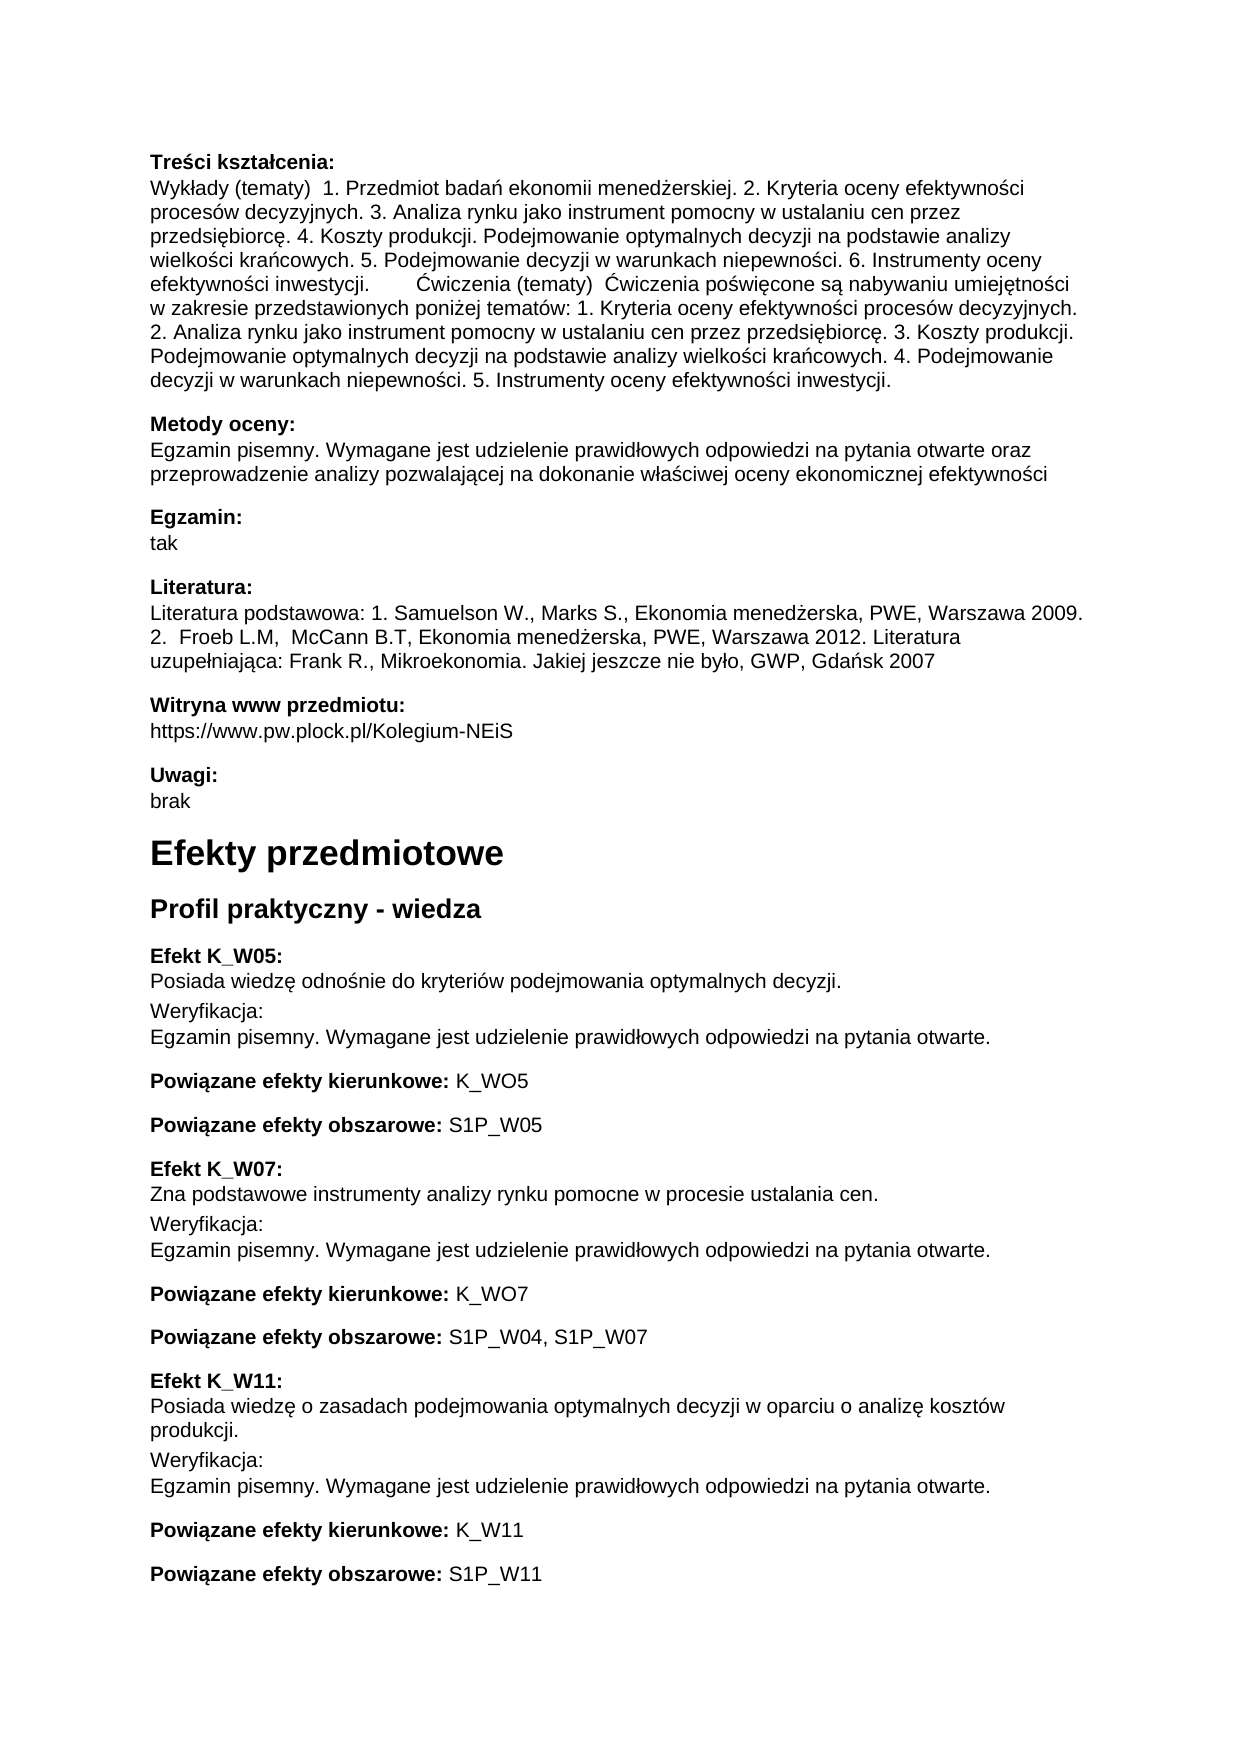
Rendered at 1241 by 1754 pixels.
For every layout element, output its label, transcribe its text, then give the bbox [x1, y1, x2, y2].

text Powiązane efekty obszarowe: S1P_W05 [150, 1113, 1090, 1137]
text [150, 1474, 1090, 1498]
text Metody oceny: [150, 411, 1090, 435]
text Literatura podstawowa: 1. Samuelson W., Marks S., Ekonomia menedżerska, PWE, Warszawa 2009. 2. Froeb L.M, McCann B.T, Ekonomia menedżerska, PWE, Warszawa 2012. Literatura uzupełniająca: Frank R., Mikroekonomia. Jakiej jeszcze nie było, GWP, Gdańsk 2007 [150, 601, 1090, 673]
text Uwagi: [150, 762, 1090, 786]
text Powiązane efekty kierunkowe: K_WO7 [150, 1281, 1090, 1305]
text Powiązane efekty obszarowe: S1P_W11 [150, 1562, 1090, 1586]
text Egzamin pisemny. Wymagane jest udzielenie prawidłowych odpowiedzi na pytania otwarte. [150, 1238, 1090, 1262]
text Egzamin pisemny. Wymagane jest udzielenie prawidłowych odpowiedzi na pytania otwarte. [150, 1025, 1090, 1049]
text Weryfikacja: [150, 999, 1090, 1023]
text Witryna www przedmiotu: [150, 693, 1090, 717]
text Egzamin pisemny. Wymagane jest udzielenie prawidłowych odpowiedzi na pytania otwarte oraz przeprowadzenie analizy pozwalającej na dokonanie właściwej oceny ekonomicznej efektywności [150, 437, 1090, 485]
text https://www.pw.plock.pl/Kolegium-NEiS [150, 719, 1090, 743]
text Efekt K_W07: [150, 1156, 1090, 1180]
subtitle Profil praktyczny - wiedza [150, 893, 1090, 924]
subtitle Efekty przedmiotowe [150, 832, 1090, 873]
text Weryfikacja: [150, 1212, 1090, 1236]
text Weryfikacja: [150, 1448, 1090, 1472]
text brak [150, 788, 1090, 812]
text Powiązane efekty kierunkowe: K_W11 [150, 1518, 1090, 1542]
text Powiązane efekty kierunkowe: K_WO5 [150, 1069, 1090, 1093]
text Wykłady (tematy) 1. Przedmiot badań ekonomii menedżerskiej. 2. Kryteria oceny efektywności procesów decyzyjnych. 3. Analiza rynku jako instrument pomocny w ustalaniu cen przez przedsiębiorcę. 4. Koszty produkcji. Podejmowanie optymalnych decyzji na podstawie analizy wielkości krańcowych. 5. Podejmowanie decyzji w warunkach niepewności. 6. Instrumenty oceny efektywności inwestycji. Ćwiczenia (tematy) Ćwiczenia poświęcone są nabywaniu umiejętności w zakresie przedstawionych poniżej tematów: 1. Kryteria oceny efektywności procesów decyzyjnych. 2. Analiza rynku jako instrument pomocny w ustalaniu cen przez przedsiębiorcę. 3. Koszty produkcji. Podejmowanie optymalnych decyzji na podstawie analizy wielkości krańcowych. 4. Podejmowanie decyzji w warunkach niepewności. 5. Instrumenty oceny efektywności inwestycji. [150, 176, 1090, 392]
text Powiązane efekty obszarowe: S1P_W04, S1P_W07 [150, 1325, 1090, 1349]
text tak [150, 531, 1090, 555]
text Efekt K_W05: [150, 944, 1090, 968]
text Egzamin: [150, 505, 1090, 529]
text Posiada wiedzę o zasadach podejmowania optymalnych decyzji w oparciu o analizę kosztów produkcji. [150, 1394, 1090, 1442]
text Zna podstawowe instrumenty analizy rynku pomocne w procesie ustalania cen. [150, 1181, 1090, 1205]
text Efekt K_W11: [150, 1369, 1090, 1393]
text Posiada wiedzę odnośnie do kryteriów podejmowania optymalnych decyzji. [150, 969, 1090, 993]
text Literatura: [150, 575, 1090, 599]
text Treści kształcenia: [150, 150, 1090, 174]
